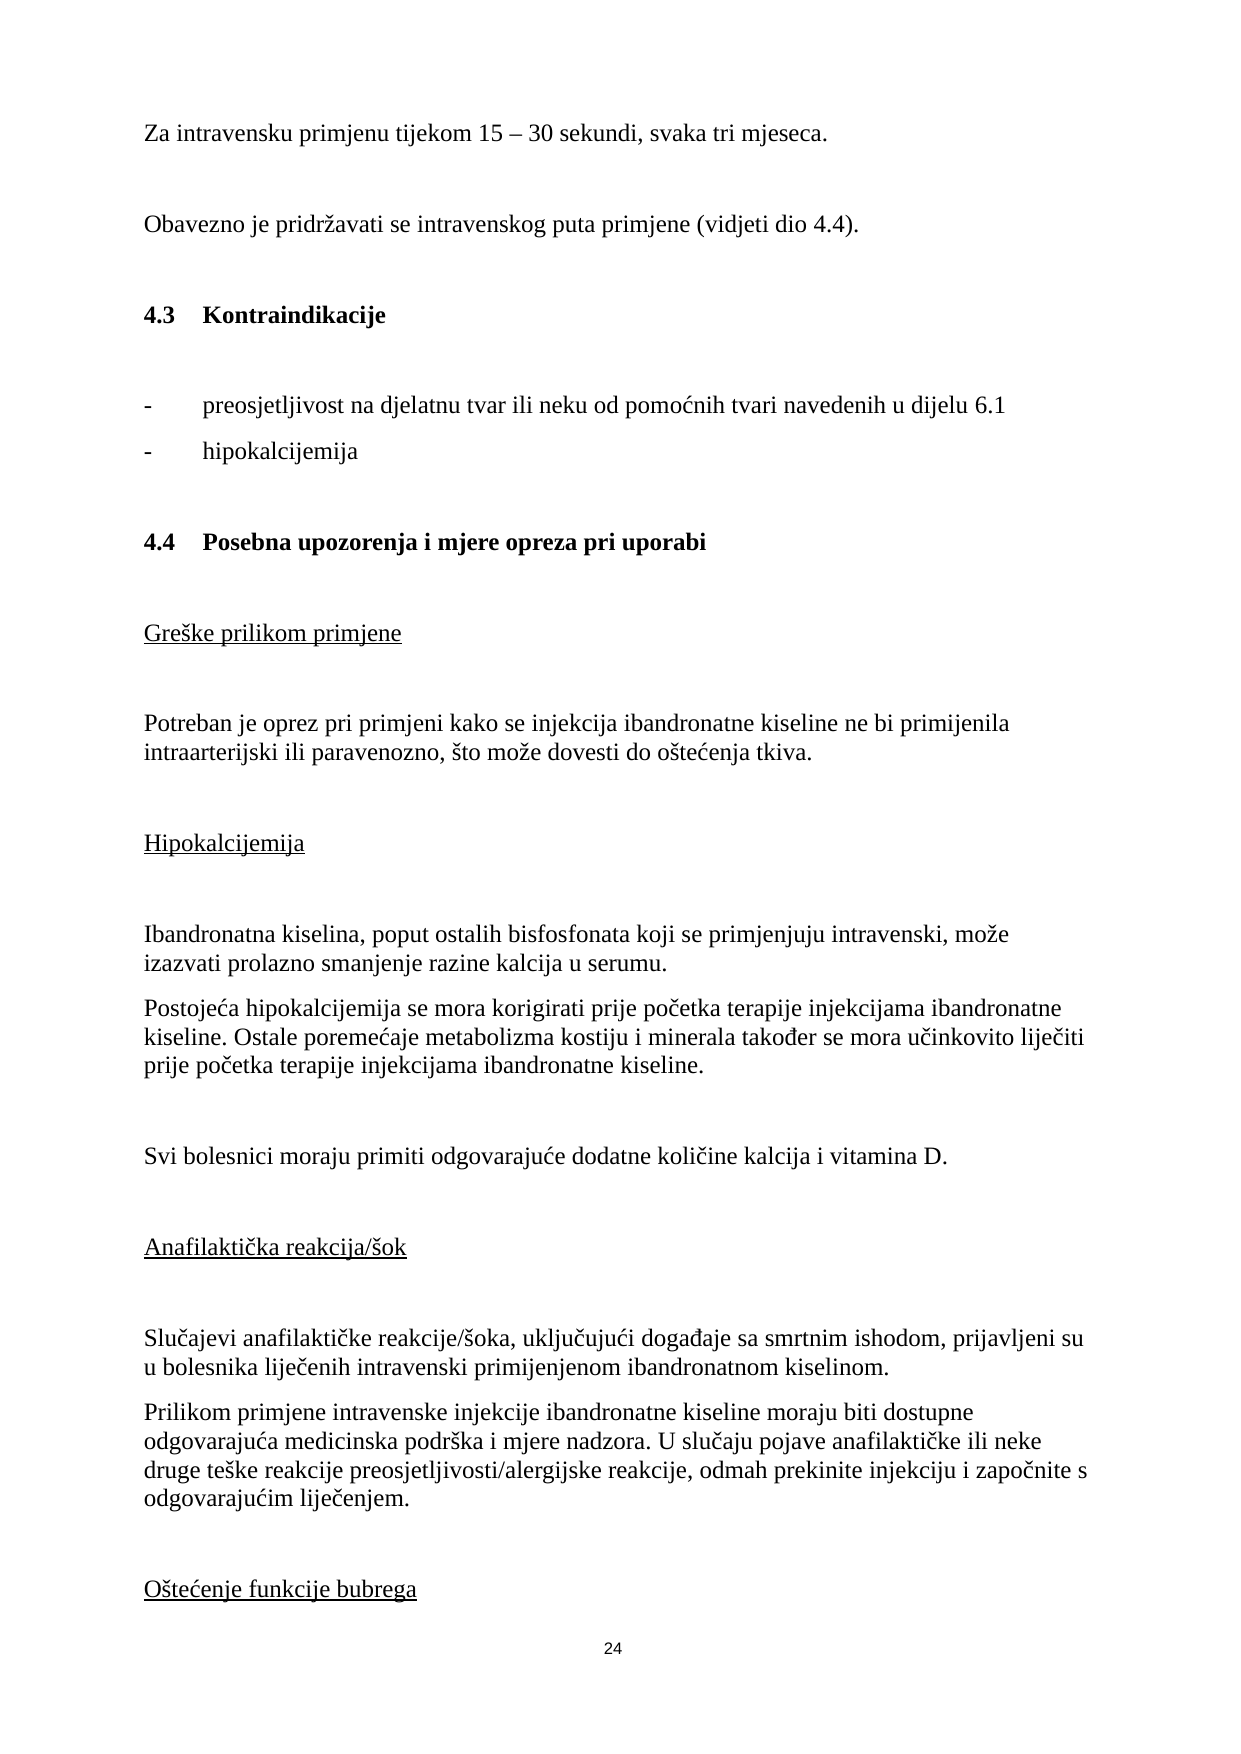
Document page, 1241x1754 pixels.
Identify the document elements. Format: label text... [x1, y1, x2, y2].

list Anafilaktička reakcija/šok [143, 1232, 1093, 1261]
list Obavezno je pridržavati se intravenskog puta primjene (vidjeti dio 4.4). [143, 209, 1093, 238]
list 4.4 Posebna upozorenja i mjere opreza pri uporabi [143, 527, 1093, 556]
list - hipokalcijemija [143, 436, 1093, 465]
list Hipokalcijemija [143, 828, 1093, 857]
list - preosjetljivost na djelatnu tvar ili neku od pomoćnih tvari navedenih u dijelu 6.1 [143, 391, 1093, 419]
list Postojeća hipokalcijemija se mora korigirati prije početka terapije injekcijama ibandronatne kiseline. Ostale poremećaje metabolizma kostiju i minerala također se mora učinkovito liječiti prije početka terapije injekcijama ibandronatne kiseline. [143, 993, 1093, 1079]
list Potreban je oprez pri primjeni kako se injekcija ibandronatne kiseline ne bi primijenila intraarterijski ili paravenozno, što može dovesti do oštećenja tkiva. [143, 708, 1093, 766]
list 4.3 Kontraindikacije [143, 300, 1093, 328]
list Ibandronatna kiselina, poput ostalih bisfosfonata koji se primjenjuju intravenski, može izazvati prolazno smanjenje razine kalcija u serumu. [143, 919, 1093, 976]
list Greške prilikom primjene [143, 618, 1093, 646]
list Svi bolesnici moraju primiti odgovarajuće dodatne količine kalcija i vitamina D. [143, 1141, 1093, 1170]
list Slučajevi anafilaktičke reakcije/šoka, uključujući događaje sa smrtnim ishodom, prijavljeni su u bolesnika liječenih intravenski primijenjenom ibandronatnom kiselinom. [143, 1323, 1093, 1381]
list Za intravensku primjenu tijekom 15 – 30 sekundi, svaka tri mjeseca. [143, 118, 1093, 147]
list Prilikom primjene intravenske injekcije ibandronatne kiseline moraju biti dostupne odgovarajuća medicinska podrška i mjere nadzora. U slučaju pojave anafilaktičke ili neke druge teške reakcije preosjetljivosti/alergijske reakcije, odmah prekinite injekciju i započnite s odgovarajućim liječenjem. [143, 1397, 1093, 1512]
list Oštećenje funkcije bubrega [143, 1574, 1093, 1603]
